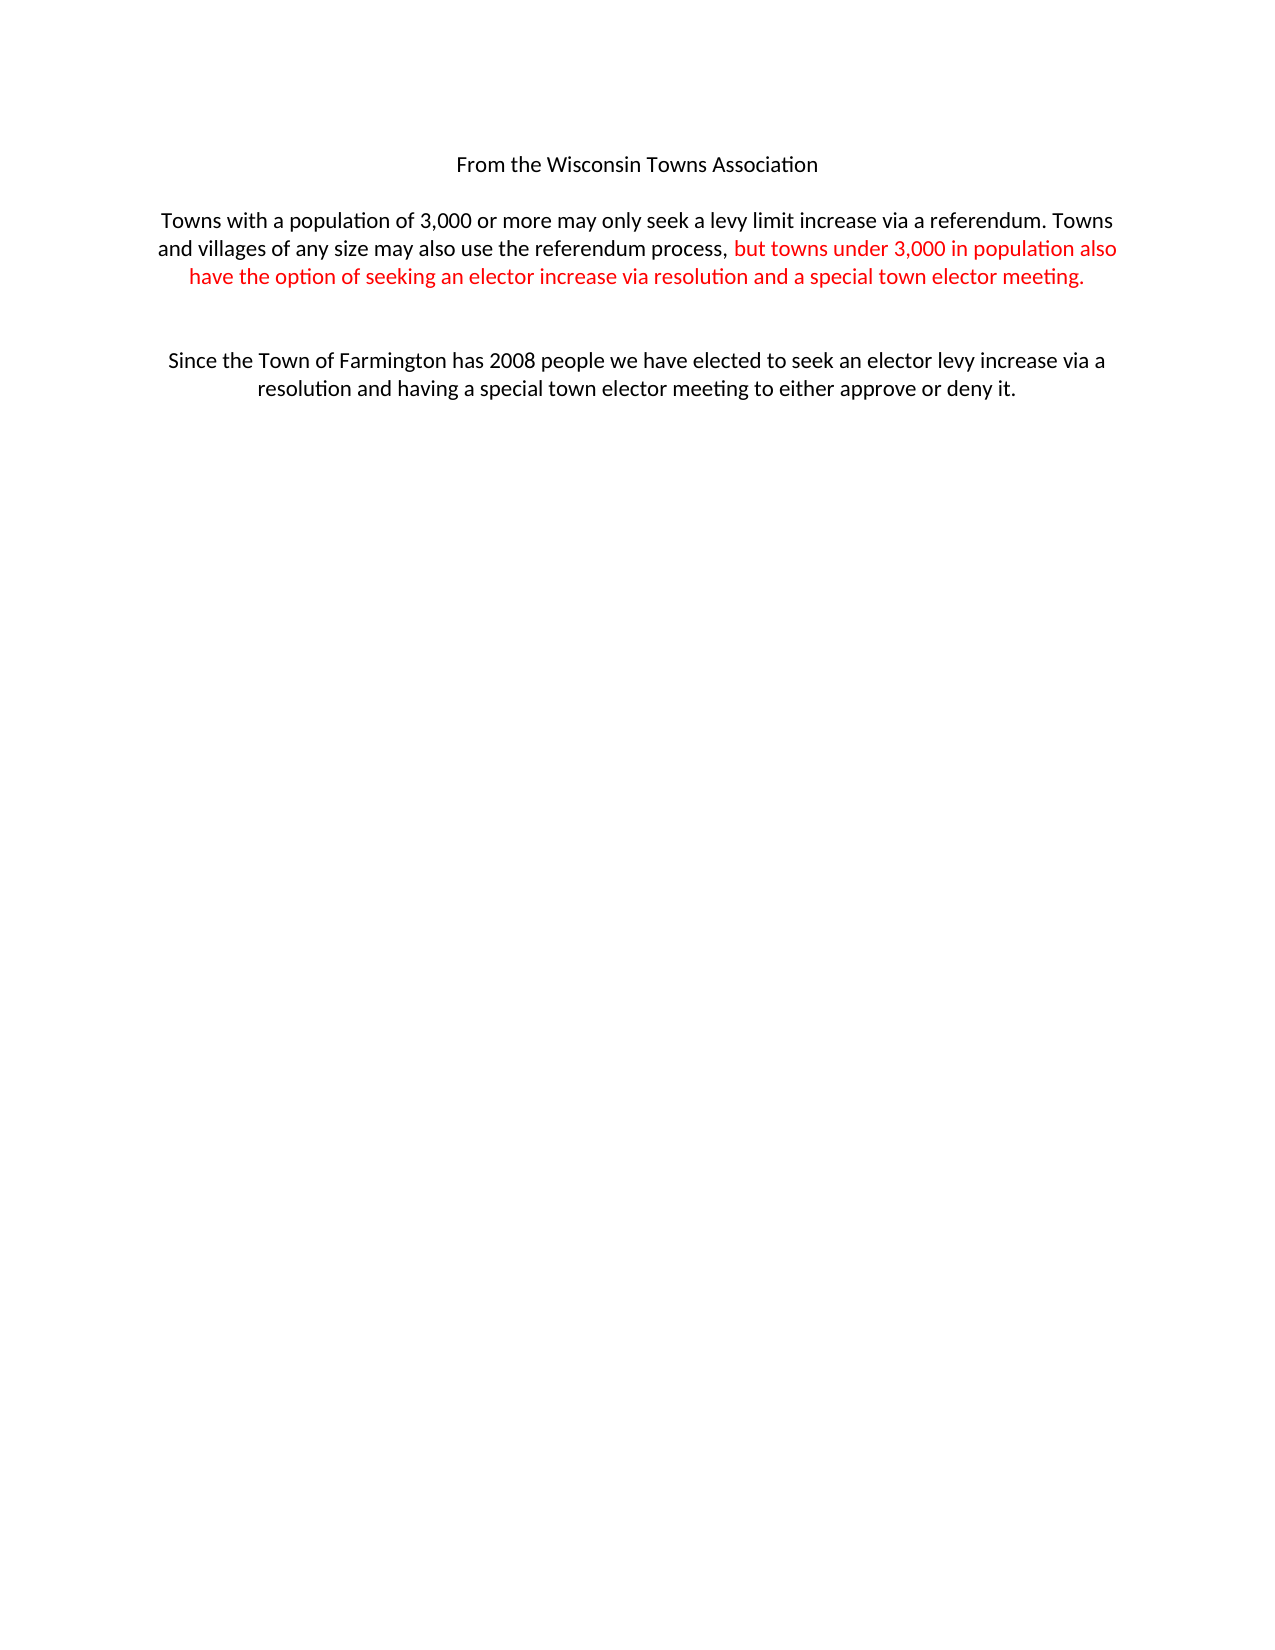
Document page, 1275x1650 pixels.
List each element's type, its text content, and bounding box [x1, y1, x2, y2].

text Since the Town of Farmington has 2008 people we have elected to seek an elector levy increase via a resolution and having a special town elector meeting to either approve or deny it. [150, 346, 1125, 402]
text Towns with a population of 3,000 or more may only seek a levy limit increase via a referendum. Towns and villages of any size may also use the referendum process, but towns under 3,000 in population also have the option of seeking an elector increase via resolution and a special town elector meeting. [150, 206, 1125, 290]
text From the Wisconsin Towns Association [150, 150, 1125, 178]
